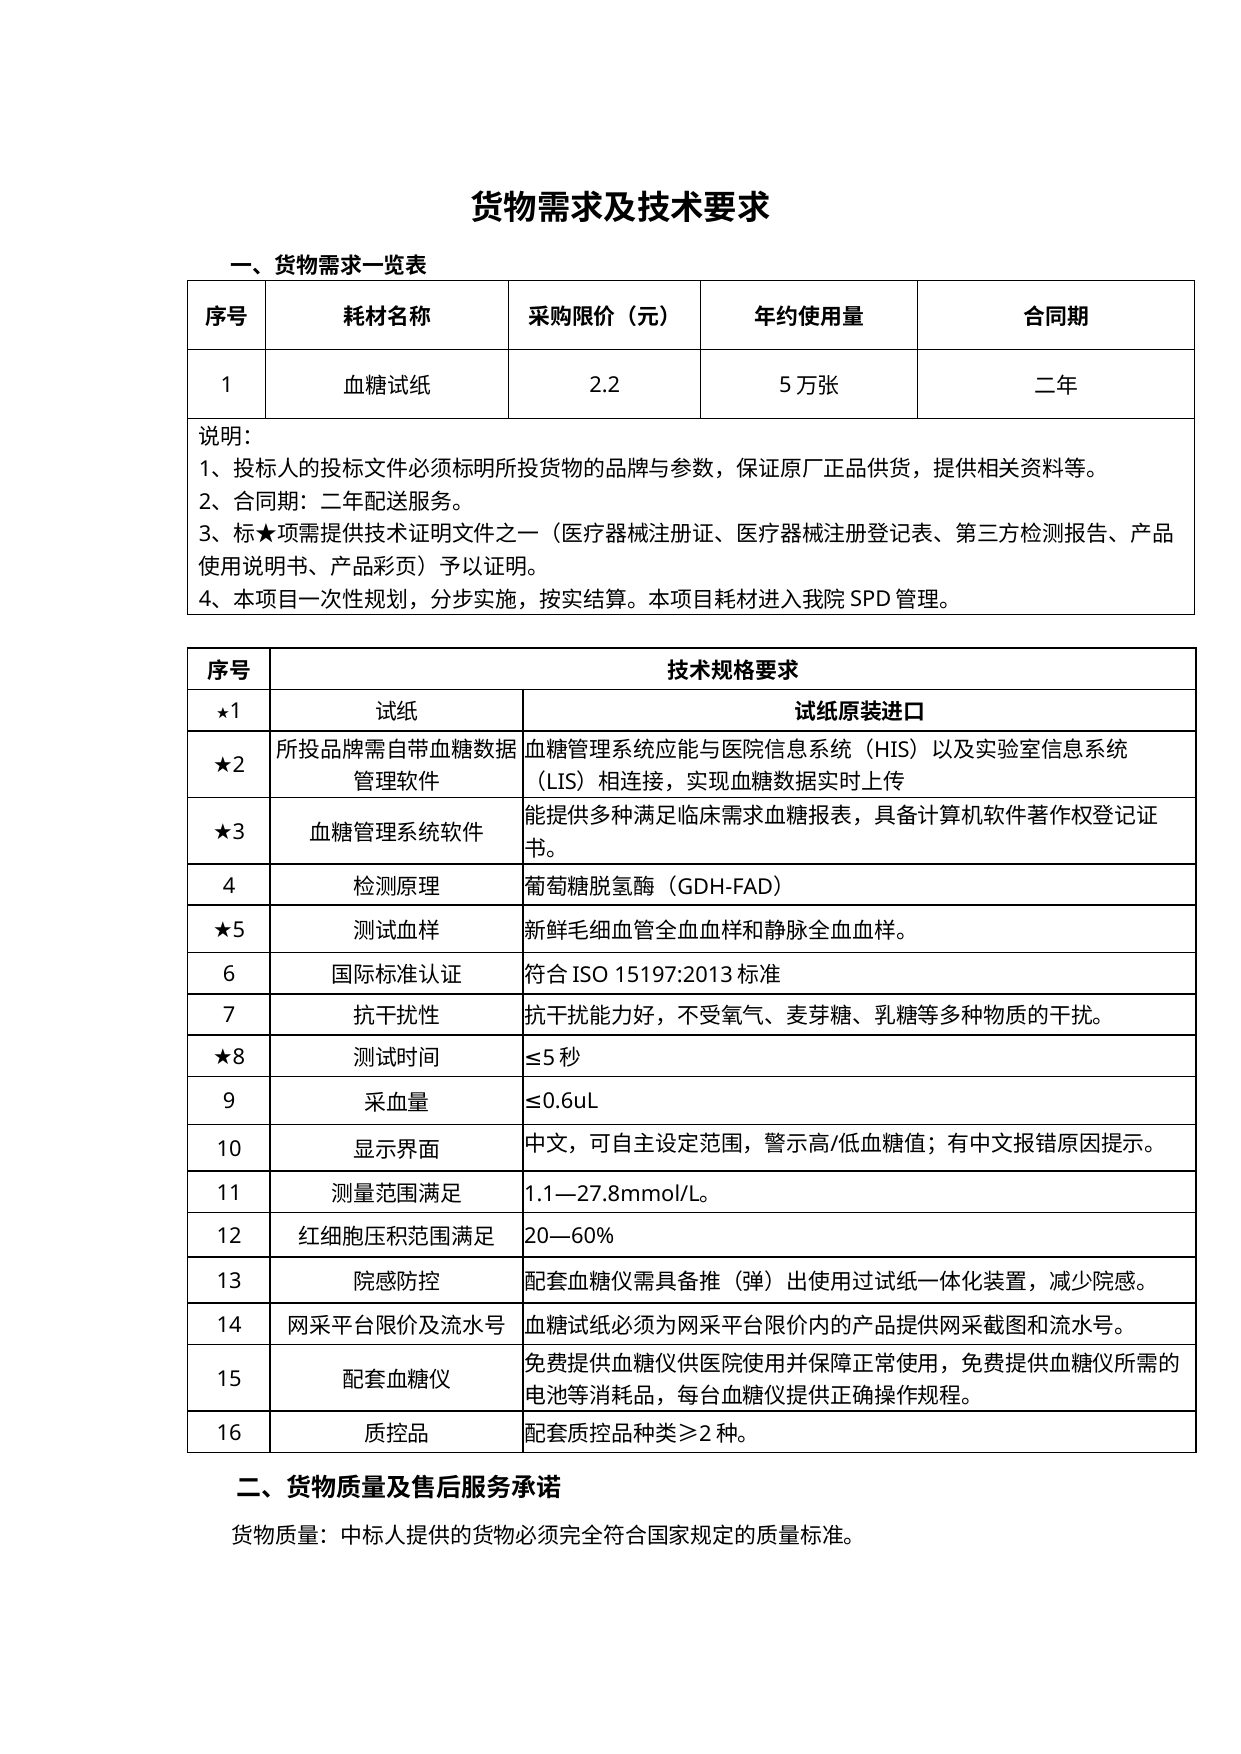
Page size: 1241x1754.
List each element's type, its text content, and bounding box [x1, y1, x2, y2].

table_cell 11 [188, 1172, 269, 1212]
table_cell 15 [188, 1345, 269, 1410]
table_cell 10 [188, 1125, 269, 1170]
table_cell 9 [188, 1077, 269, 1124]
table_cell 新鲜毛细血管全血血样和静脉全血血样。 [524, 906, 1195, 952]
table_header 序号 [188, 281, 265, 349]
subtitle 货物需求一览表 [187, 248, 1053, 280]
table_cell ★5 [188, 906, 269, 952]
table_cell 网采平台限价及流水号 [271, 1304, 522, 1343]
table_cell 5万张 [701, 350, 917, 418]
table_cell 葡萄糖脱氢酶（GDH-FAD） [524, 865, 1195, 904]
table_cell 血糖试纸必须为网采平台限价内的产品提供网采截图和流水号。 [524, 1304, 1195, 1343]
table_header 技术规格要求 [271, 649, 1195, 688]
table_header 年约使用量 [701, 281, 917, 349]
table_cell 血糖管理系统应能与医院信息系统（HIS）以及实验室信息系统（LIS）相连接，实现血糖数据实时上传 [524, 732, 1195, 796]
table_cell 14 [188, 1304, 269, 1343]
table_cell 采血量 [271, 1077, 522, 1124]
subtitle 货物需求及技术要求 [187, 172, 1053, 237]
table_cell ★2 [188, 732, 269, 796]
table_cell 12 [188, 1213, 269, 1256]
table_cell 质控品 [271, 1412, 522, 1451]
table_cell 1 [188, 350, 265, 418]
table_cell 4 [188, 865, 269, 904]
table_cell 显示界面 [271, 1125, 522, 1170]
table_header 序号 [188, 649, 269, 688]
subtitle 二、货物质量及售后服务承诺 [187, 1453, 1053, 1518]
table_cell 1.1—27.8mmol/L。 [524, 1172, 1195, 1212]
table_cell ≤5秒 [524, 1036, 1195, 1076]
table_cell 免费提供血糖仪供医院使用并保障正常使用，免费提供血糖仪所需的电池等消耗品，每台血糖仪提供正确操作规程。 [524, 1345, 1195, 1410]
table_cell 测试时间 [271, 1036, 522, 1076]
table_cell ★8 [188, 1036, 269, 1076]
table_cell ★1 [188, 690, 269, 730]
table_header 合同期 [918, 281, 1194, 349]
table_cell 测试血样 [271, 906, 522, 952]
table_cell 能提供多种满足临床需求血糖报表，具备计算机软件著作权登记证书。 [524, 798, 1195, 863]
table_cell 16 [188, 1412, 269, 1451]
table_cell 国际标准认证 [271, 953, 522, 993]
table_cell 配套血糖仪 [271, 1345, 522, 1410]
table_cell 6 [188, 953, 269, 993]
table_cell 中文，可自主设定范围，警示高/低血糖值；有中文报错原因提示。 [524, 1125, 1195, 1170]
table_cell 抗干扰性 [271, 995, 522, 1034]
text 货物质量：中标人提供的货物必须完全符合国家规定的质量标准。 [187, 1518, 1053, 1551]
table_cell 试纸原装进口 [524, 690, 1195, 730]
table_cell 说明： 1、投标人的投标文件必须标明所投货物的品牌与参数，保证原厂正品供货，提供相关资料等。 2、合同期：二年配送服务。 3、标★项需提供技术证明文件之一（医疗器械注册证、医疗器械注册登记表、第三方检测报告、产品使用说明书、产品彩页）予以证明。 4、本项目一次性规划，分步实施，按实结算。本项目耗材进入我院SPD管理。 [188, 419, 1194, 614]
table_cell 配套血糖仪需具备推（弹）出使用过试纸一体化装置，减少院感。 [524, 1258, 1195, 1302]
table_cell 2.2 [509, 350, 700, 418]
table_cell 7 [188, 995, 269, 1034]
table_cell 符合ISO 15197:2013标准 [524, 953, 1195, 993]
table_header 耗材名称 [266, 281, 508, 349]
table_cell 院感防控 [271, 1258, 522, 1302]
table_cell ≤0.6uL [524, 1077, 1195, 1124]
table_cell 测量范围满足 [271, 1172, 522, 1212]
table_cell 13 [188, 1258, 269, 1302]
table_cell 检测原理 [271, 865, 522, 904]
table_cell 二年 [918, 350, 1194, 418]
table_header 采购限价（元） [509, 281, 700, 349]
table_cell 20—60% [524, 1213, 1195, 1256]
table_cell 红细胞压积范围满足 [271, 1213, 522, 1256]
table_cell 抗干扰能力好，不受氧气、麦芽糖、乳糖等多种物质的干扰。 [524, 995, 1195, 1034]
table_cell 血糖管理系统软件 [271, 798, 522, 863]
table_cell 试纸 [271, 690, 522, 730]
table_cell 血糖试纸 [266, 350, 508, 418]
table_cell 配套质控品种类≥2种。 [524, 1412, 1195, 1451]
table_cell 所投品牌需自带血糖数据管理软件 [271, 732, 522, 796]
table_cell ★3 [188, 798, 269, 863]
